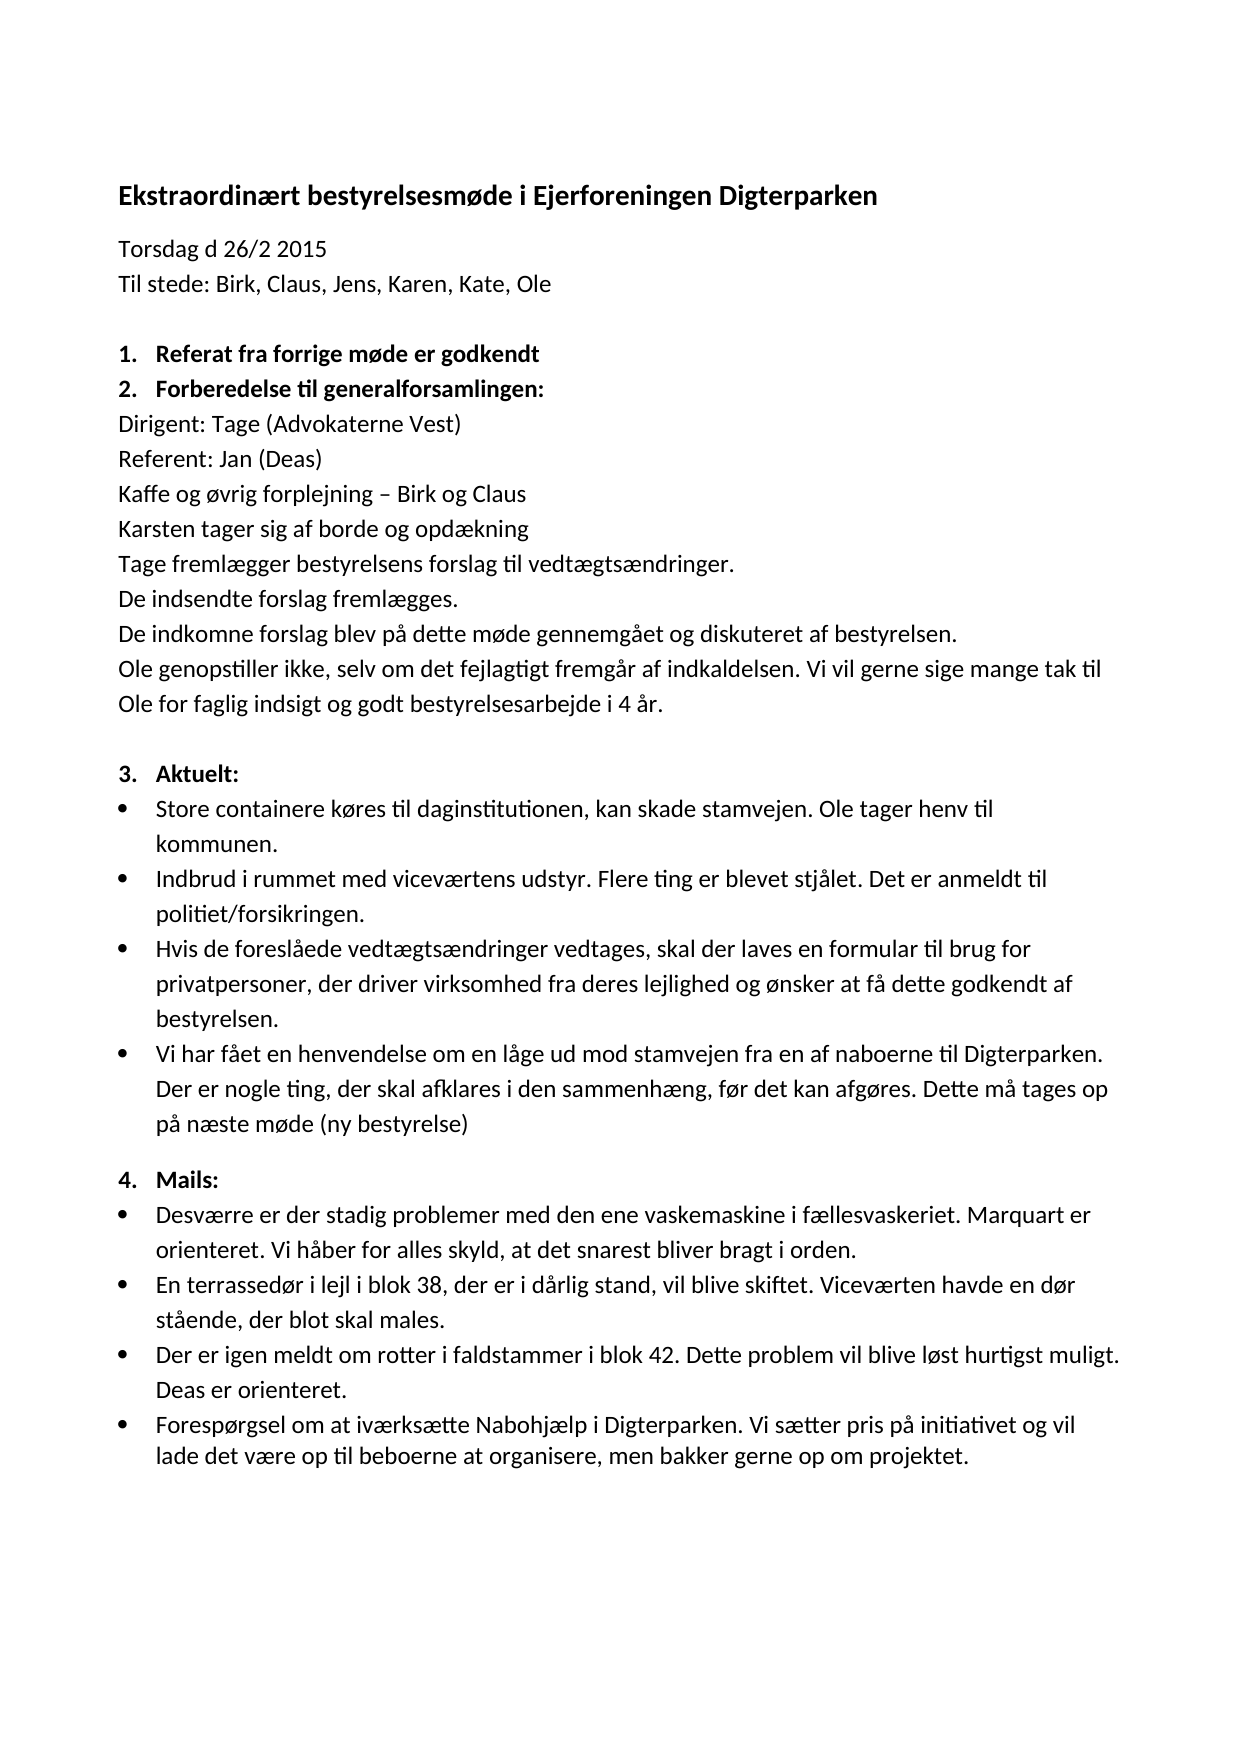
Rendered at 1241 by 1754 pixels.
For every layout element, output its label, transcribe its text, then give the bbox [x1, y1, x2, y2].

list Store containere køres til daginstitutionen, kan skade stamvejen. Ole tager henv til kommunen. [118, 794, 1122, 859]
text Dirigent: Tage (Advokaterne Vest) [118, 409, 1122, 439]
text Referent: Jan (Deas) [118, 444, 1122, 474]
text Tage fremlægger bestyrelsens forslag til vedtægtsændringer. [118, 549, 1122, 579]
text Ole genopstiller ikke, selv om det fejlagtigt fremgår af indkaldelsen. Vi vil gerne sige mange tak til Ole for faglig indsigt og godt bestyrelsesarbejde i 4 år. [118, 654, 1122, 719]
list Hvis de foreslåede vedtægtsændringer vedtages, skal der laves en formular til brug for privatpersoner, der driver virksomhed fra deres lejlighed og ønsker at få dette godkendt af bestyrelsen. [118, 934, 1122, 1034]
list Referat fra forrige møde er godkendt [118, 339, 1122, 369]
text Til stede: Birk, Claus, Jens, Karen, Kate, Ole [118, 269, 1122, 299]
list Aktuelt: [118, 759, 1122, 789]
list Indbrud i rummet med viceværtens udstyr. Flere ting er blevet stjålet. Det er anmeldt til politiet/forsikringen. [118, 864, 1122, 929]
text De indsendte forslag fremlægges. [118, 584, 1122, 614]
list Der er igen meldt om rotter i faldstammer i blok 42. Dette problem vil blive løst hurtigst muligt. Deas er orienteret. [118, 1339, 1122, 1405]
text Torsdag d 26/2 2015 [118, 234, 1122, 264]
text De indkomne forslag blev på dette møde gennemgået og diskuteret af bestyrelsen. [118, 619, 1122, 649]
list Forespørgsel om at iværksætte Nabohjælp i Digterparken. Vi sætter pris på initiativet og vil lade det være op til beboerne at organisere, men bakker gerne op om projektet. [118, 1409, 1122, 1471]
list En terrassedør i lejl i blok 38, der er i dårlig stand, vil blive skiftet. Viceværten havde en dør stående, der blot skal males. [118, 1269, 1122, 1335]
text Karsten tager sig af borde og opdækning [118, 514, 1122, 544]
list Vi har fået en henvendelse om en låge ud mod stamvejen fra en af naboerne til Digterparken. Der er nogle ting, der skal afklares i den sammenhæng, før det kan afgøres. Dette må tages op på næste møde (ny bestyrelse) [118, 1039, 1122, 1139]
text Kaffe og øvrig forplejning – Birk og Claus [118, 479, 1122, 509]
list Mails: [118, 1164, 1122, 1195]
list Desværre er der stadig problemer med den ene vaskemaskine i fællesvaskeriet. Marquart er orienteret. Vi håber for alles skyld, at det snarest bliver bragt i orden. [118, 1199, 1122, 1265]
list Forberedelse til generalforsamlingen: [118, 374, 1122, 404]
text Ekstraordinært bestyrelsesmøde i Ejerforeningen Digterparken [118, 177, 1122, 213]
